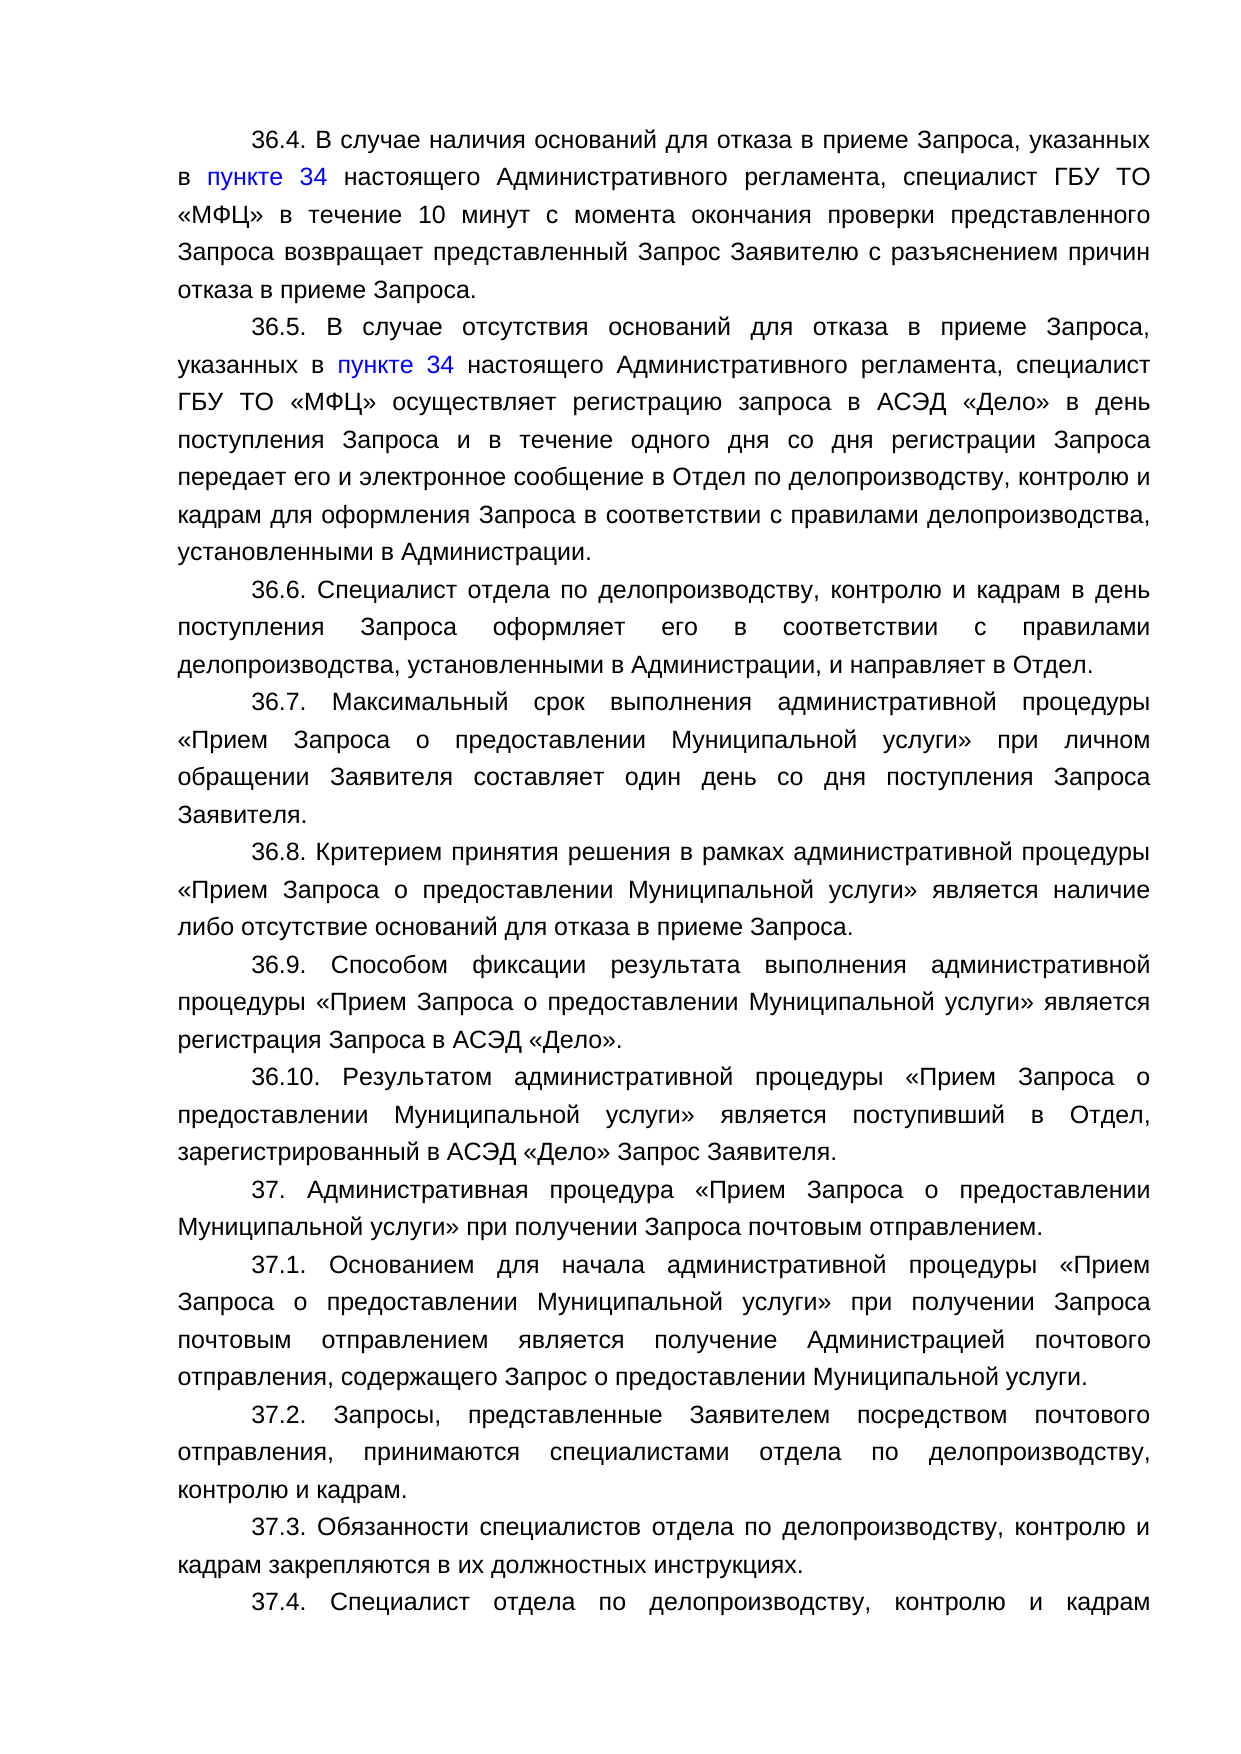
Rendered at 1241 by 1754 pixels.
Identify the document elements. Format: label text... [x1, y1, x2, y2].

text 37. Административная процедура «Прием Запроса о предоставлении Муниципальной услуги» при получении Запроса почтовым отправлением. [177, 1168, 1152, 1243]
text 37.3. Обязанности специалистов отдела по делопроизводству, контролю и кадрам закрепляются в их должностных инструкциях. [177, 1506, 1152, 1581]
text 36.7. Максимальный срок выполнения административной процедуры «Прием Запроса о предоставлении Муниципальной услуги» при личном обращении Заявителя составляет один день со дня поступления Запроса Заявителя. [177, 681, 1152, 831]
text 36.4. В случае наличия оснований для отказа в приеме Запроса, указанных в пункте 34 настоящего Административного регламента, специалист ГБУ ТО «МФЦ» в течение 10 минут с момента окончания проверки представленного Запроса возвращает представленный Запрос Заявителю с разъяснением причин отказа в приеме Запроса. [177, 118, 1152, 306]
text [177, 1581, 1152, 1618]
text 36.6. Специалист отдела по делопроизводству, контролю и кадрам в день поступления Запроса оформляет его в соответствии с правилами делопроизводства, установленными в Администрации, и направляет в Отдел. [177, 568, 1152, 681]
text 36.10. Результатом административной процедуры «Прием Запроса о предоставлении Муниципальной услуги» является поступивший в Отдел, зарегистрированный в АСЭД «Дело» Запрос Заявителя. [177, 1056, 1152, 1168]
text 36.9. Способом фиксации результата выполнения административной процедуры «Прием Запроса о предоставлении Муниципальной услуги» является регистрация Запроса в АСЭД «Дело». [177, 943, 1152, 1056]
text 36.5. В случае отсутствия оснований для отказа в приеме Запроса, указанных в пункте 34 настоящего Административного регламента, специалист ГБУ ТО «МФЦ» осуществляет регистрацию запроса в АСЭД «Дело» в день поступления Запроса и в течение одного дня со дня регистрации Запроса передает его и электронное сообщение в Отдел по делопроизводству, контролю и кадрам для оформления Запроса в соответствии с правилами делопроизводства, установленными в Администрации. [177, 306, 1152, 568]
text 37.2. Запросы, представленные Заявителем посредством почтового отправления, принимаются специалистами отдела по делопроизводству, контролю и кадрам. [177, 1393, 1152, 1506]
text 37.1. Основанием для начала административной процедуры «Прием Запроса о предоставлении Муниципальной услуги» при получении Запроса почтовым отправлением является получение Администрацией почтового отправления, содержащего Запрос о предоставлении Муниципальной услуги. [177, 1243, 1152, 1393]
text 36.8. Критерием принятия решения в рамках административной процедуры «Прием Запроса о предоставлении Муниципальной услуги» является наличие либо отсутствие оснований для отказа в приеме Запроса. [177, 831, 1152, 943]
